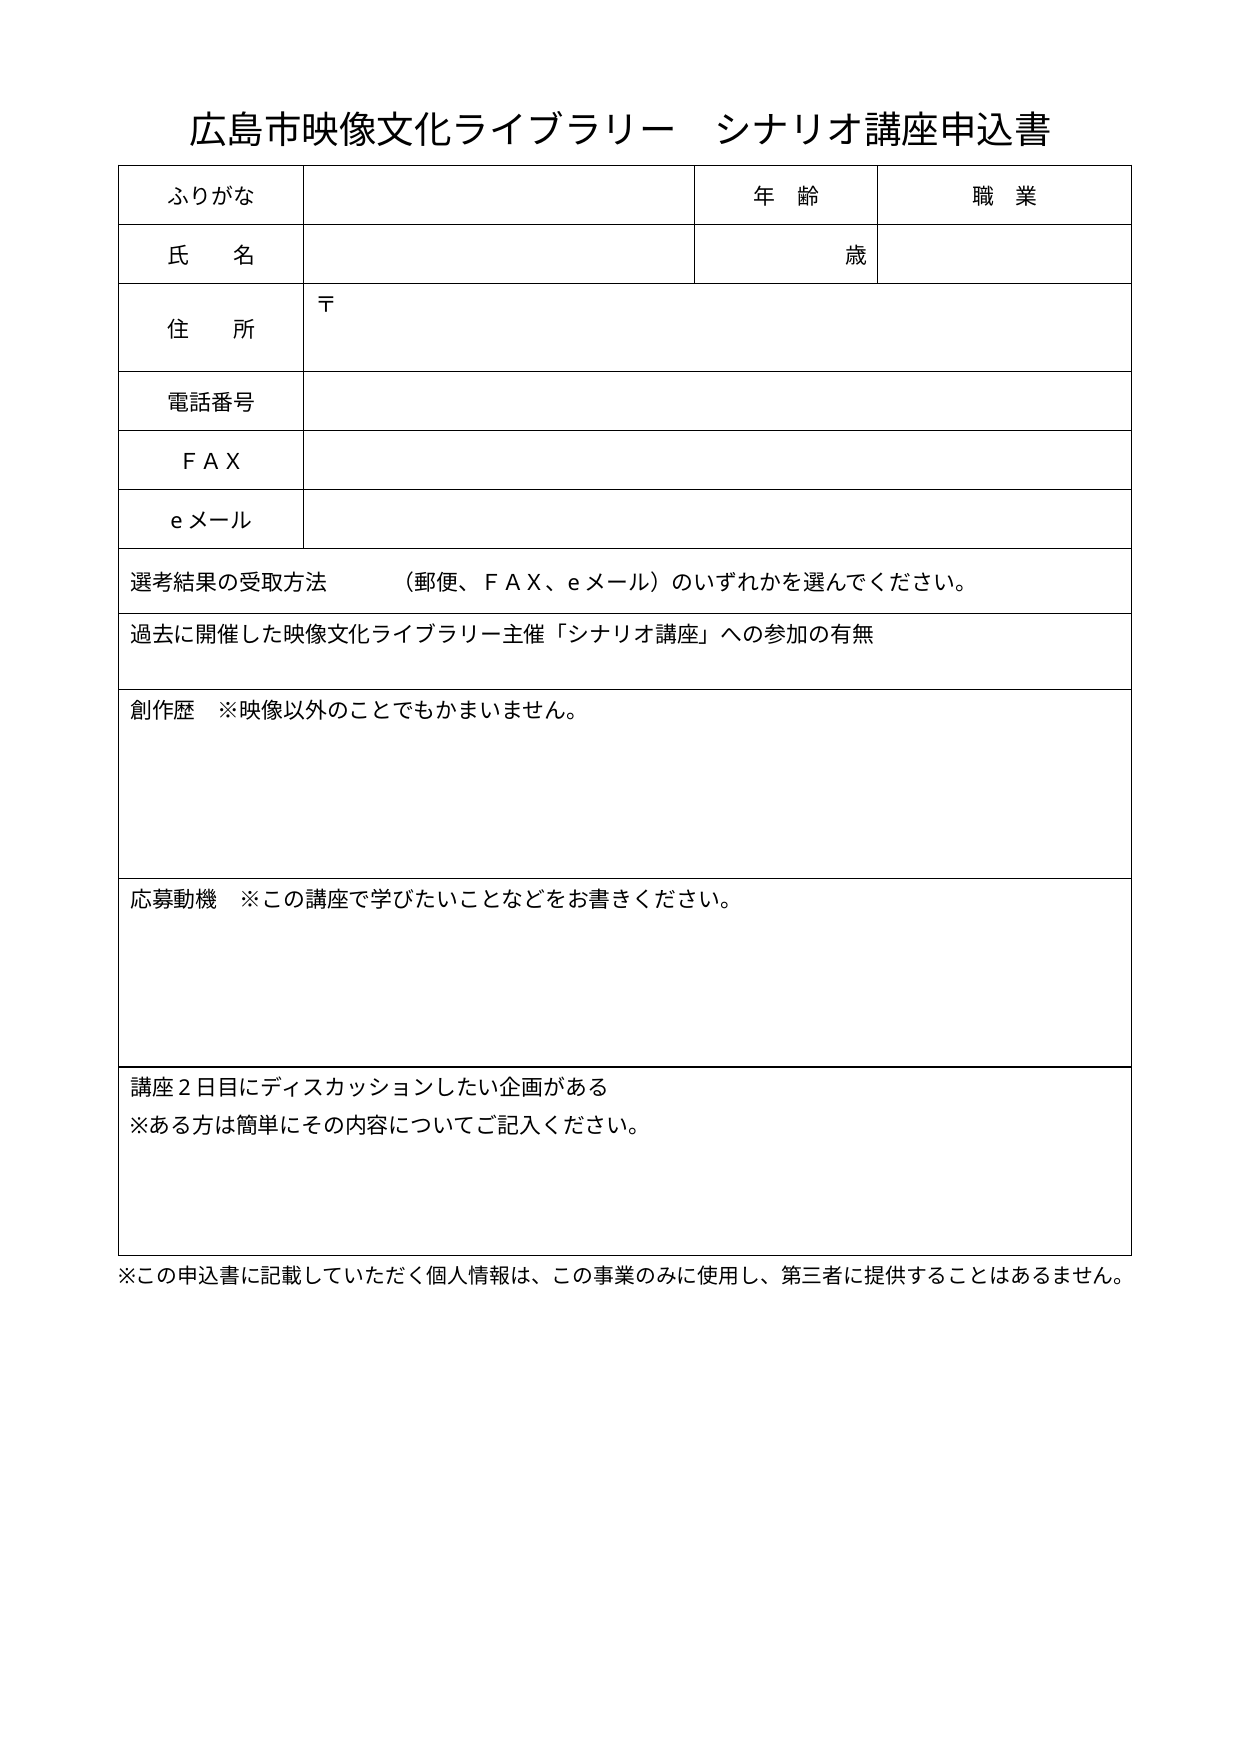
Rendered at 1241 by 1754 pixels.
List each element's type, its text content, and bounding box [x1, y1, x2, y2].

text 広島市映像文化ライブラリー シナリオ講座申込書 [118, 89, 1122, 164]
table_cell [304, 372, 1131, 430]
table_cell 氏 名 [119, 225, 303, 283]
table_cell eメール [119, 490, 303, 548]
table_cell [304, 431, 1131, 489]
table_cell 歳 [695, 225, 877, 283]
table_header 年 齢 [695, 166, 877, 223]
table_cell 講座2日目にディスカッションしたい企画がある ※ある方は簡単にその内容についてご記入ください。 [119, 1068, 1131, 1255]
table_header [304, 166, 694, 223]
table_cell 応募動機 ※この講座で学びたいことなどをお書きください。 [119, 879, 1131, 1066]
table_cell 住 所 [119, 284, 303, 371]
text ※この申込書に記載していただく個人情報は、この事業のみに使用し、第三者に提供することはあるません。 [118, 1256, 1122, 1293]
table_cell 創作歴 ※映像以外のことでもかまいません。 [119, 690, 1131, 878]
table_cell 〒 [304, 284, 1131, 371]
table_header ふりがな [119, 166, 303, 223]
table_cell 電話番号 [119, 372, 303, 430]
table_header 職 業 [878, 166, 1131, 223]
table_cell 選考結果の受取方法 （郵便、ＦＡＸ、eメール）のいずれかを選んでください。 [119, 549, 1131, 613]
table_cell [304, 225, 694, 283]
table_cell [878, 225, 1131, 283]
table_cell ＦＡＸ [119, 431, 303, 489]
table_cell 過去に開催した映像文化ライブラリー主催「シナリオ講座」への参加の有無 [119, 614, 1131, 689]
table_cell [304, 490, 1131, 548]
